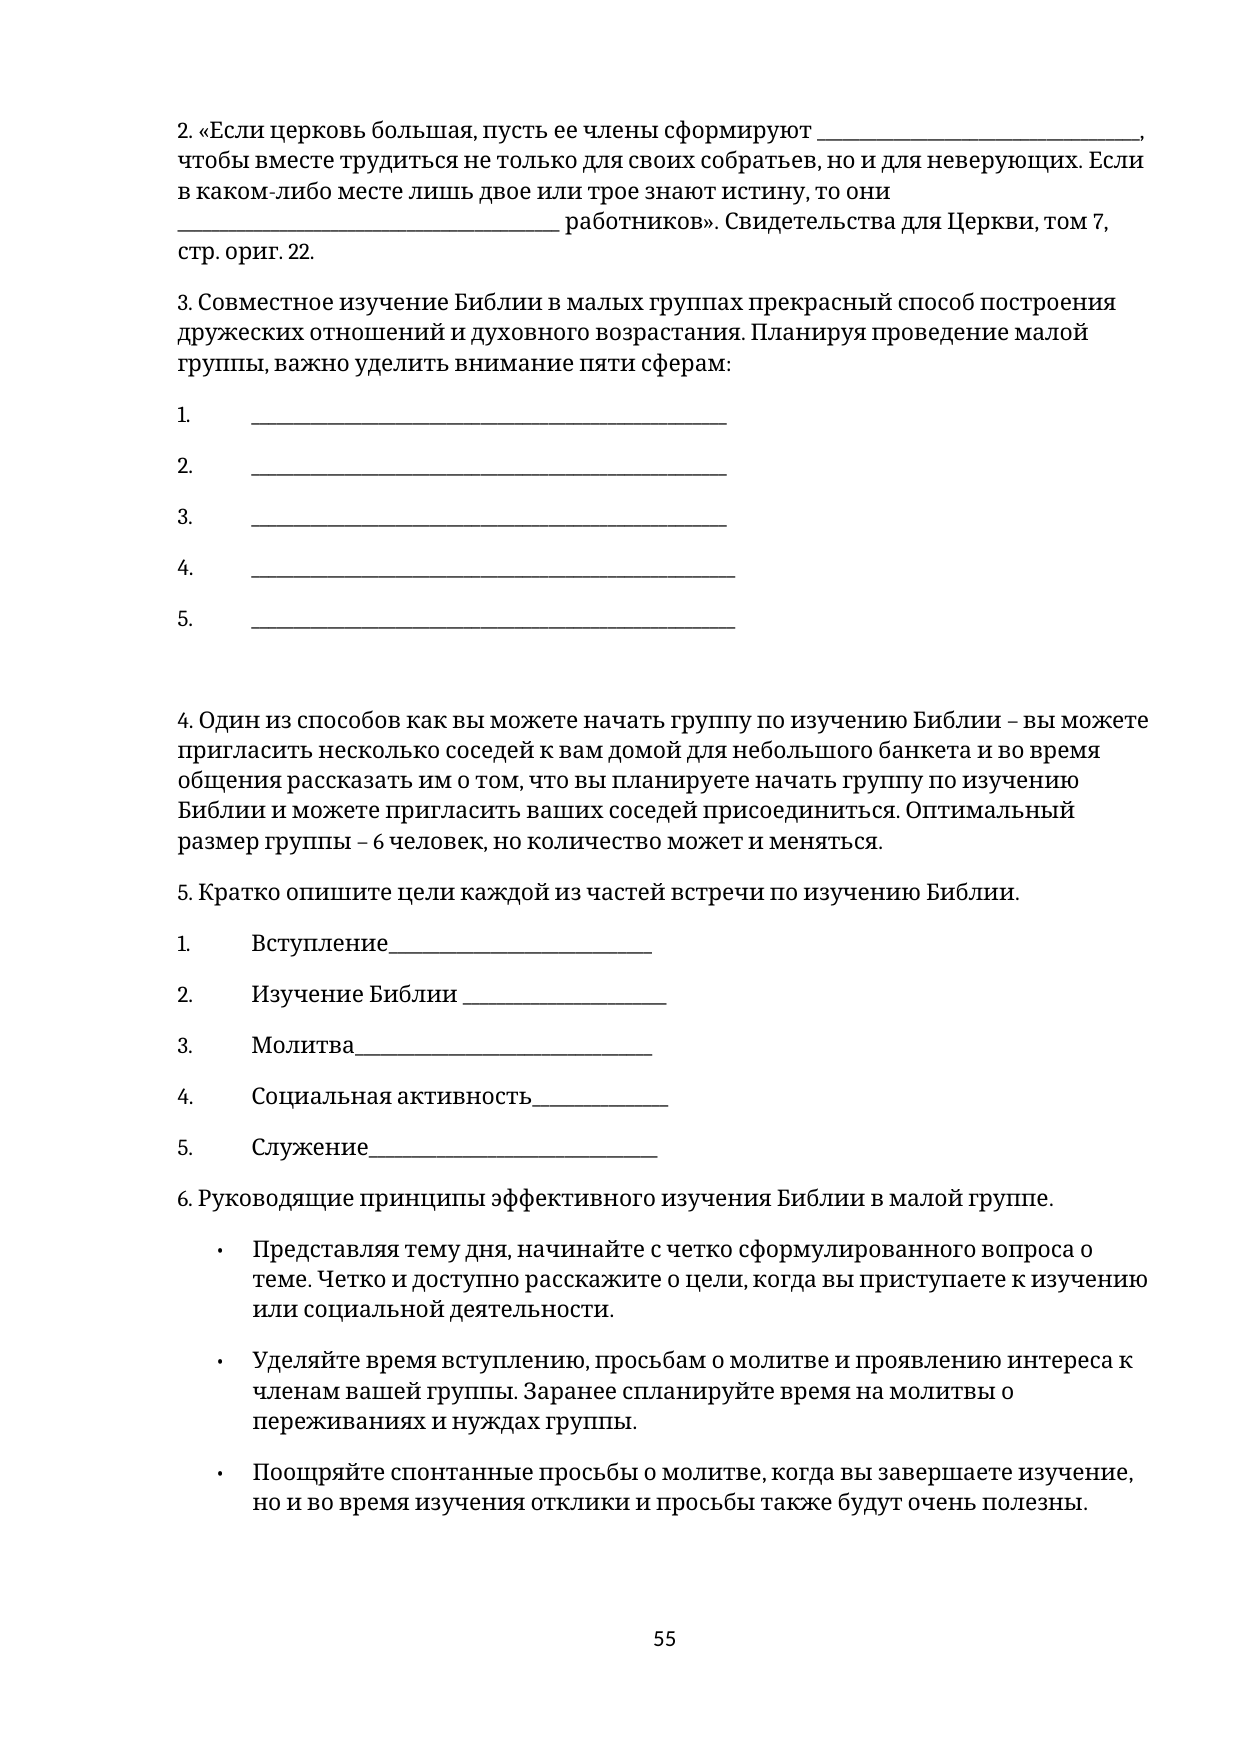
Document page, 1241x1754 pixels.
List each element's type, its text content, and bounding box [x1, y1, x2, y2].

text 2. Изучение Библии ________________________ [177, 982, 1152, 1008]
text 5. Служение__________________________________ [177, 1135, 1152, 1161]
text 3. ________________________________________________________ [177, 503, 1152, 530]
text 4. Социальная активность________________ [177, 1084, 1152, 1110]
text 6. Руководящие принципы эффективного изучения Библии в малой группе. [177, 1186, 1152, 1212]
text 4. _________________________________________________________ [177, 554, 1152, 581]
text 1. Вступление_______________________________ [177, 931, 1152, 957]
list Уделяйте время вступлению, просьбам о молитве и проявлению интереса к членам вашей группы. Заранее спланируйте время на молитвы о переживаниях и нуждах группы. [215, 1348, 1152, 1435]
text 1. ________________________________________________________ [177, 401, 1152, 428]
text 5. Кратко опишите цели каждой из частей встречи по изучению Библии. [177, 879, 1152, 906]
list Поощряйте спонтанные просьбы о молитве, когда вы завершаете изучение, но и во время изучения отклики и просьбы также будут очень полезны. [215, 1460, 1152, 1516]
text 2. «Если церковь большая, пусть ее члены сформируют ______________________________________, чтобы вместе трудиться не только для своих собратьев, но и для неверующих. Если в каком-либо месте лишь двое или трое знают истину, то они _____________________________________________ работников». Свидетельства для Церкви, том 7, стр. ориг. 22. [177, 118, 1152, 265]
list Представляя тему дня, начинайте с четко сформулированного вопроса о теме. Четко и доступно расскажите о цели, когда вы приступаете к изучению или социальной деятельности. [215, 1237, 1152, 1324]
text 5. _________________________________________________________ [177, 606, 1152, 632]
text 3. Молитва___________________________________ [177, 1033, 1152, 1059]
text 4. Один из способов как вы можете начать группу по изучению Библии – вы можете пригласить несколько соседей к вам домой для небольшого банкета и во время общения рассказать им о том, что вы планируете начать группу по изучению Библии и можете пригласить ваших соседей присоединиться. Оптимальный размер группы – 6 человек, но количество может и меняться. [177, 708, 1152, 855]
text 3. Совместное изучение Библии в малых группах прекрасный способ построения дружеских отношений и духовного возрастания. Планируя проведение малой группы, важно уделить внимание пяти сферам: [177, 290, 1152, 377]
text 2. ________________________________________________________ [177, 452, 1152, 479]
